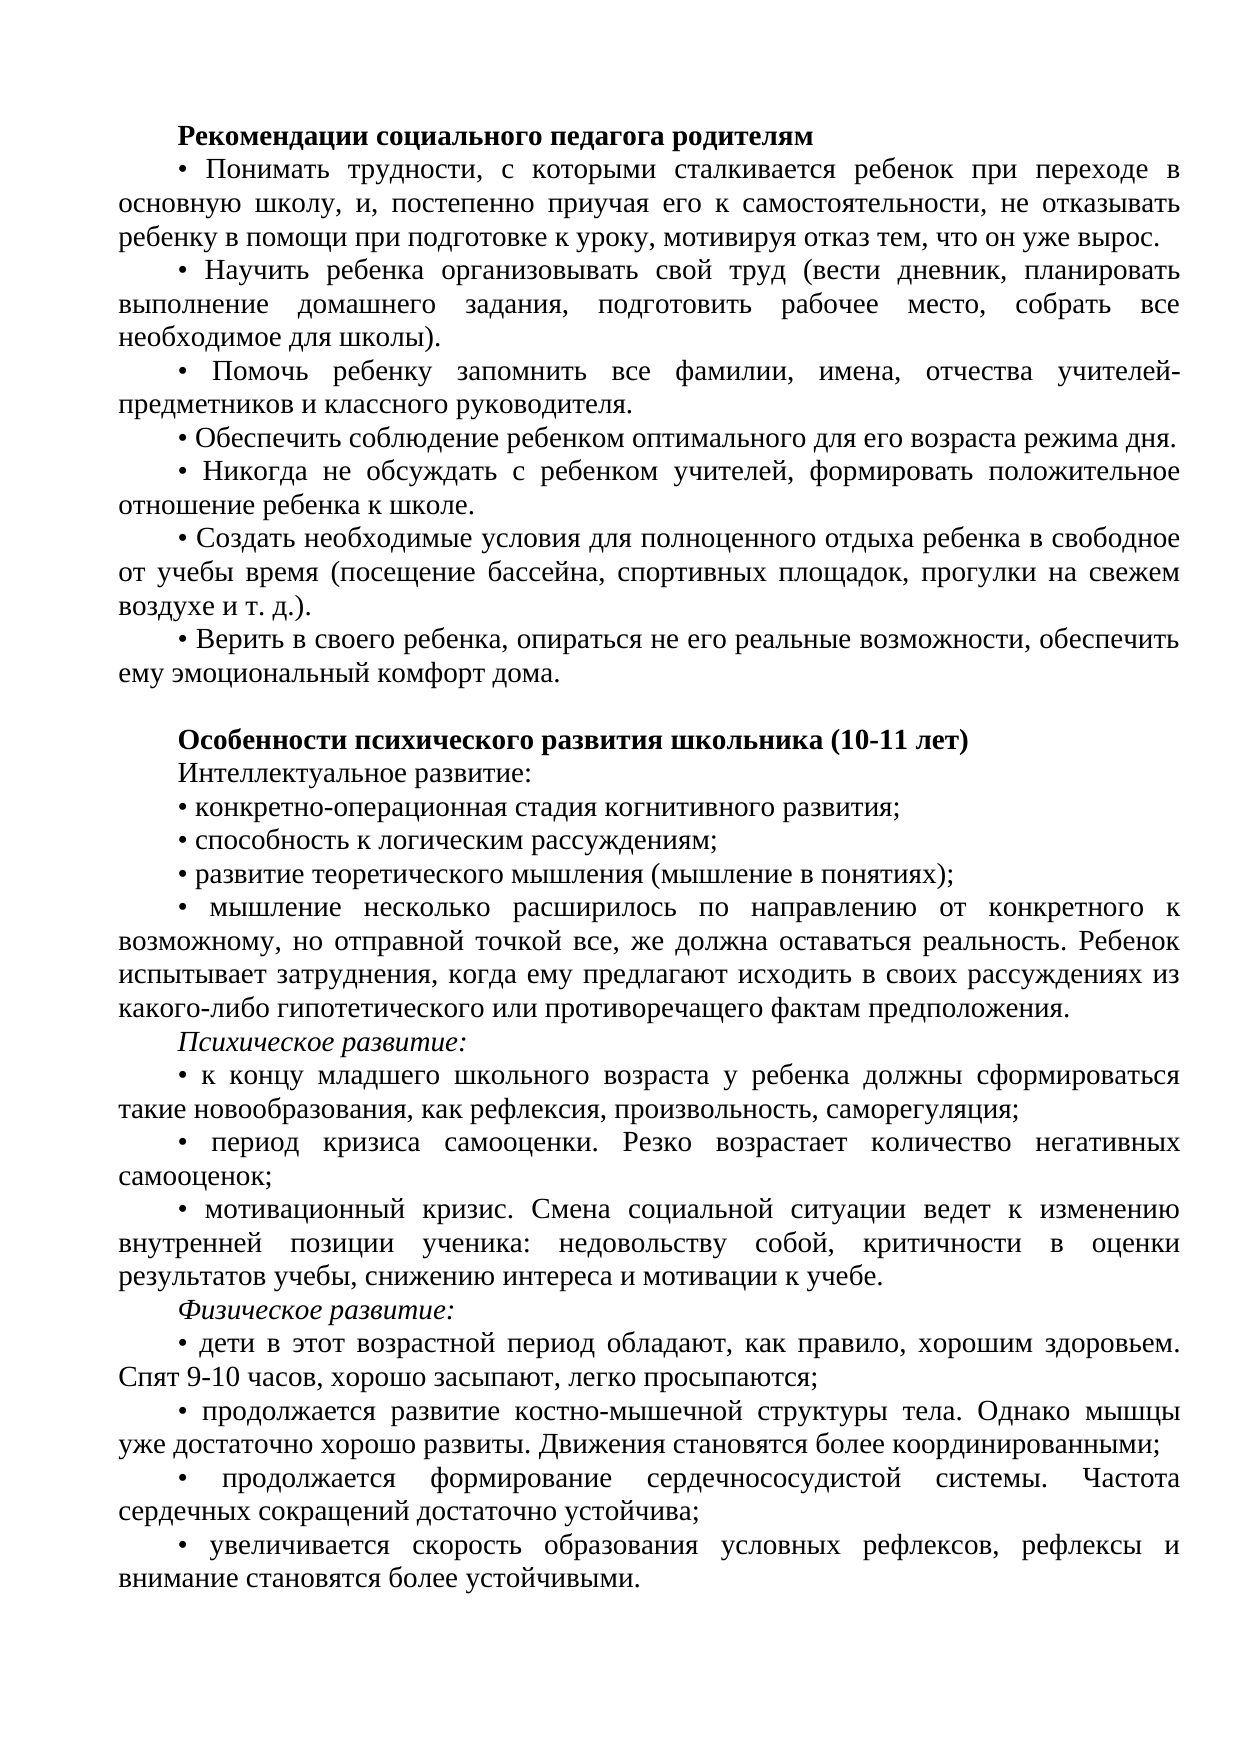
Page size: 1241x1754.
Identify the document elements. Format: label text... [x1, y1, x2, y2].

text • Научить ребенка организовывать свой труд (вести дневник, планировать выполнение домашнего задания, подготовить рабочее место, собрать все необходимое для школы). [118, 252, 1181, 353]
text • мышление несколько расширилось по направлению от конкретного к возможному, но отправной точкой все, же должна оставаться реальность. Ребенок испытывает затруднения, когда ему предлагают исходить в своих рассуждениях из какого-либо гипотетического или противоречащего фактам предположения. [118, 889, 1181, 1024]
text • Понимать трудности, с которыми сталкивается ребенок при переходе в основную школу, и, постепенно приучая его к самостоятельности, не отказывать ребенку в помощи при подготовке к уроку, мотивируя отказ тем, что он уже вырос. [118, 152, 1181, 252]
text • способность к логическим рассуждениям; [118, 822, 1181, 856]
text • период кризиса самооценки. Резко возрастает количество негативных самооценок; [118, 1124, 1181, 1191]
text Физическое развитие: [118, 1292, 1181, 1326]
text • продолжается формирование сердечнососудистой системы. Частота сердечных сокращений достаточно устойчива; [118, 1460, 1181, 1527]
text • мотивационный кризис. Смена социальной ситуации ведет к изменению внутренней позиции ученика: недовольству собой, критичности в оценки результатов учебы, снижению интереса и мотивации к учебе. [118, 1191, 1181, 1292]
text • продолжается развитие костно-мышечной структуры тела. Однако мышцы уже достаточно хорошо развиты. Движения становятся более координированными; [118, 1393, 1181, 1460]
text Интеллектуальное развитие: [118, 755, 1181, 789]
text • дети в этот возрастной период обладают, как правило, хорошим здоровьем. Спят 9-10 часов, хорошо засыпают, легко просыпаются; [118, 1326, 1181, 1393]
text Особенности психического развития школьника (10-11 лет) [118, 722, 1181, 755]
text • Обеспечить соблюдение ребенком оптимального для его возраста режима дня. [118, 420, 1181, 453]
text • увеличивается скорость образования условных рефлексов, рефлексы и внимание становятся более устойчивыми. [118, 1527, 1181, 1594]
text • развитие теоретического мышления (мышление в понятиях); [118, 856, 1181, 889]
text • конкретно-операционная стадия когнитивного развития; [118, 789, 1181, 822]
text • к концу младшего школьного возраста у ребенка должны сформироваться такие новообразования, как рефлексия, произвольность, саморегуляция; [118, 1057, 1181, 1124]
text • Создать необходимые условия для полноценного отдыха ребенка в свободное от учебы время (посещение бассейна, спортивных площадок, прогулки на свежем воздухе и т. д.). [118, 521, 1181, 621]
text • Помочь ребенку запомнить все фамилии, имена, отчества учителей-предметников и классного руководителя. [118, 353, 1181, 420]
text Рекомендации социального педагога родителям [118, 118, 1181, 152]
text • Верить в своего ребенка, опираться не его реальные возможности, обеспечить ему эмоциональный комфорт дома. [118, 621, 1181, 688]
text Психическое развитие: [118, 1024, 1181, 1057]
text • Никогда не обсуждать с ребенком учителей, формировать положительное отношение ребенка к школе. [118, 453, 1181, 521]
